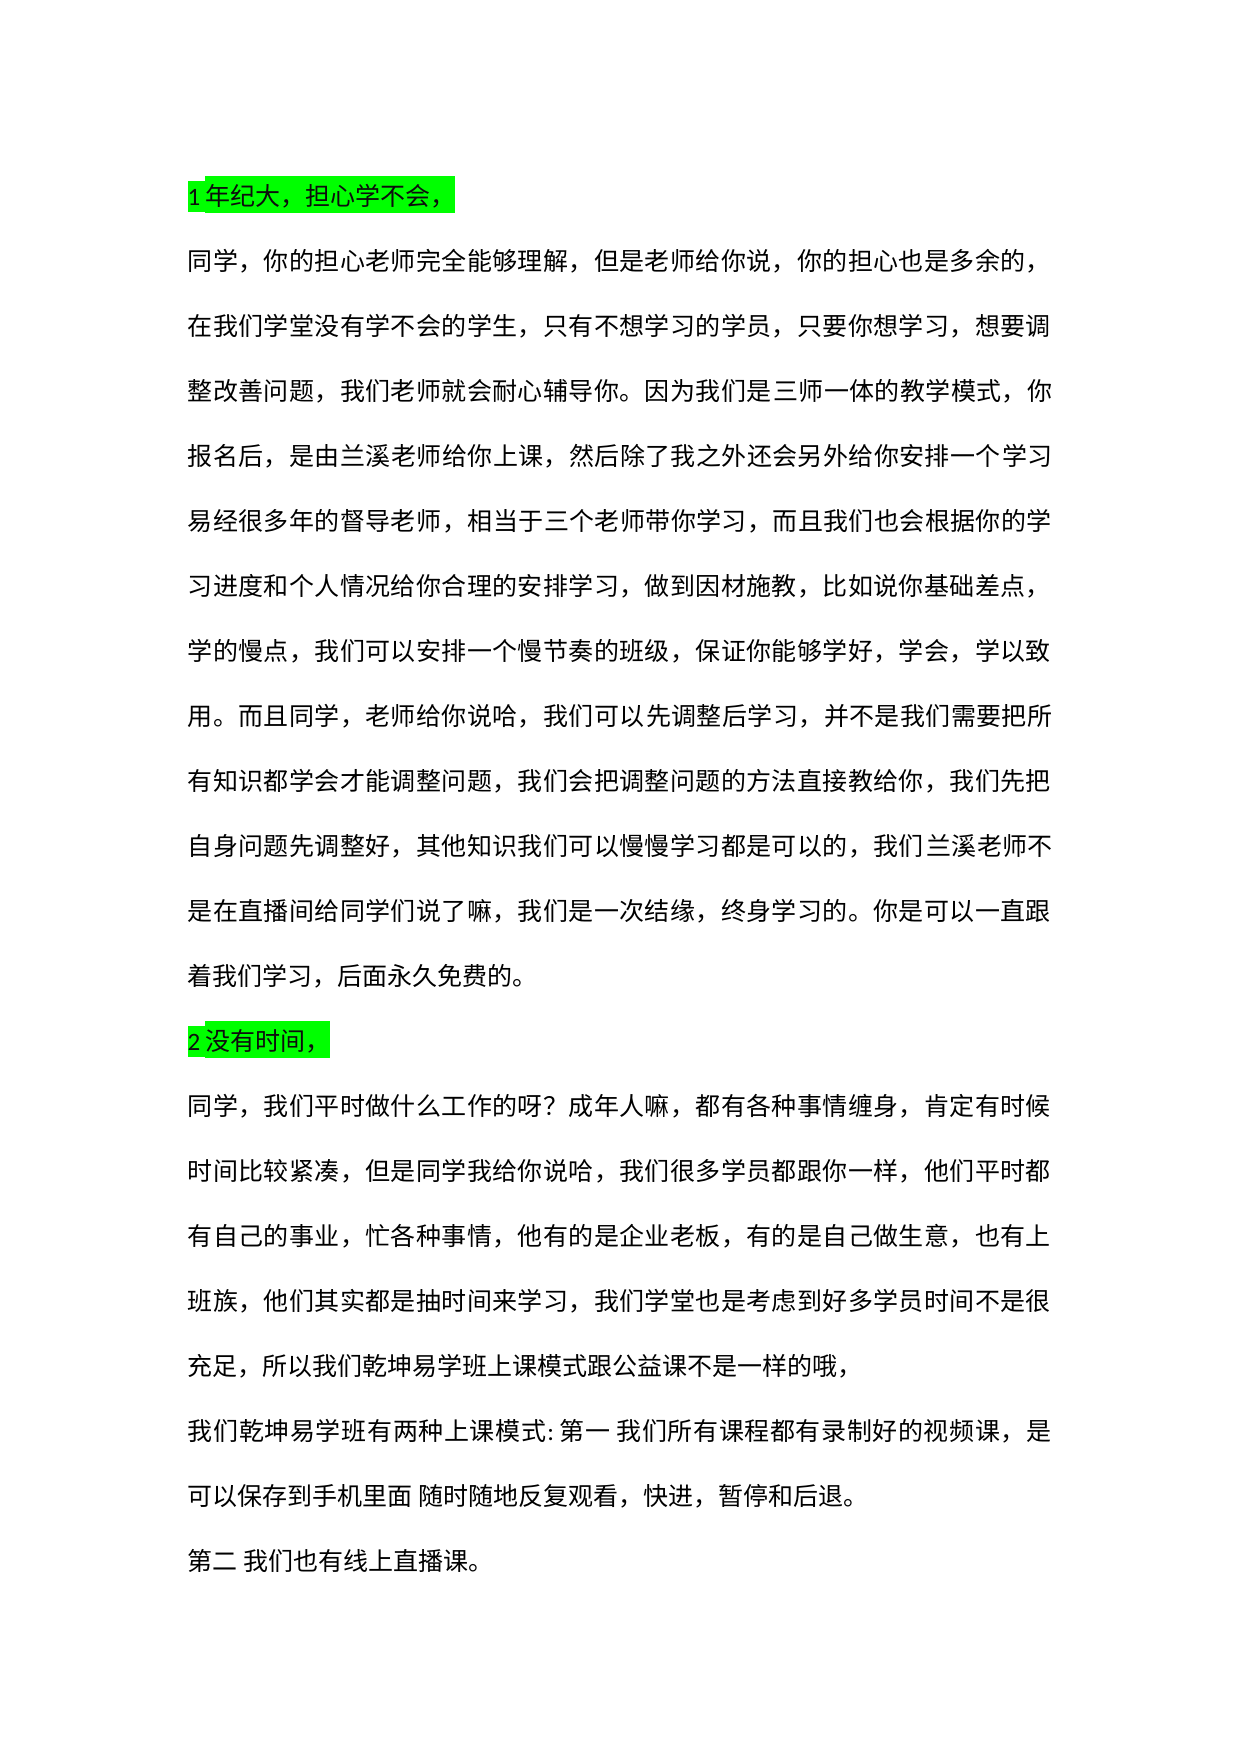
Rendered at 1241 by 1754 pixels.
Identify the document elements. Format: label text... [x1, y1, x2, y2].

text 1年纪大，担心学不会， 同学，你的担心老师完全能够理解，但是老师给你说，你的担心也是多余的，在我们学堂没有学不会的学生，只有不想学习的学员，只要你想学习，想要调整改善问题，我们老师就会耐心辅导你。因为我们是三师一体的教学模式，你报名后，是由兰溪老师给你上课，然后除了我之外还会另外给你安排一个学习易经很多年的督导老师，相当于三个老师带你学习，而且我们也会根据你的学习进度和个人情况给你合理的安排学习，做到因材施教，比如说你基础差点，学的慢点，我们可以安排一个慢节奏的班级，保证你能够学好，学会，学以致用。而且同学，老师给你说哈，我们可以先调整后学习，并不是我们需要把所有知识都学会才能调整问题，我们会把调整问题的方法直接教给你，我们先把自身问题先调整好，其他知识我们可以慢慢学习都是可以的，我们兰溪老师不是在直播间给同学们说了嘛，我们是一次结缘，终身学习的。你是可以一直跟着我们学习，后面永久免费的。 [187, 162, 1053, 1007]
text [187, 1007, 1053, 1592]
